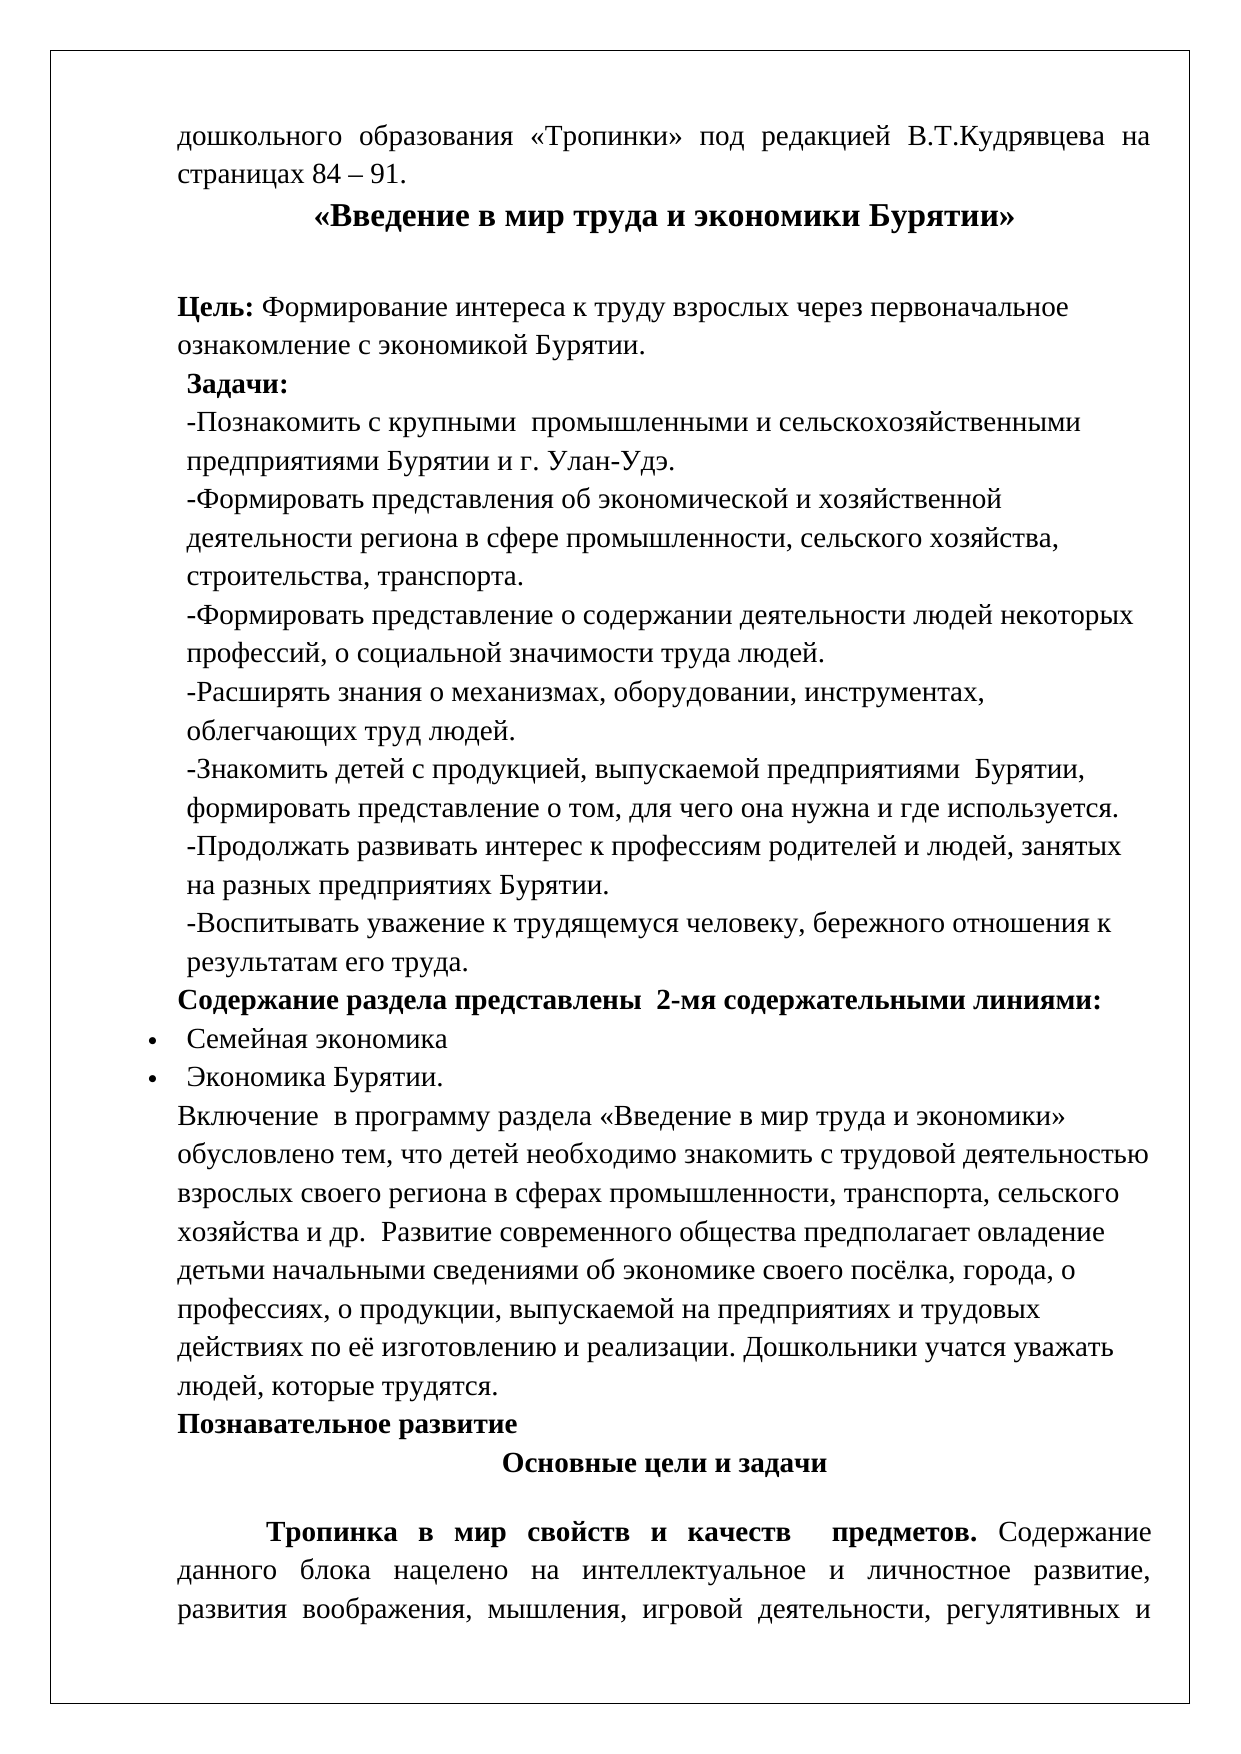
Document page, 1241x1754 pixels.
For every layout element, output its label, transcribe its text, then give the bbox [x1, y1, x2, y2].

text -Расширять знания о механизмах, оборудовании, инструментах, облегчающих труд людей. [186, 674, 1152, 746]
text -Продолжать развивать интерес к профессиям родителей и людей, занятых на разных предприятиях Бурятии. [186, 828, 1152, 900]
text -Формировать представления об экономической и хозяйственной деятельности региона в сфере промышленности, сельского хозяйства, строительства, транспорта. [186, 481, 1152, 592]
text Задачи: [186, 366, 1152, 399]
text -Формировать представление о содержании деятельности людей некоторых профессий, о социальной значимости труда людей. [186, 597, 1152, 669]
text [177, 1514, 1152, 1624]
text -Познакомить с крупными промышленными и сельскохозяйственными предприятиями Бурятии и г. Улан-Удэ. [186, 404, 1152, 476]
text -Воспитывать уважение к трудящемуся человеку, бережного отношения к результатам его труда. [186, 905, 1152, 977]
list Семейная экономика [149, 1021, 1152, 1054]
list Экономика Бурятии. [149, 1059, 1152, 1093]
text Включение в программу раздела «Введение в мир труда и экономики» обусловлено тем, что детей необходимо знакомить с трудовой деятельностью взрослых своего региона в сферах промышленности, транспорта, сельского хозяйства и др. Развитие современного общества предполагает овладение детьми начальными сведениями об экономике своего посёлка, города, о профессиях, о продукции, выпускаемой на предприятиях и трудовых действиях по её изготовлению и реализации. Дошкольники учатся уважать людей, которые трудятся. [177, 1098, 1152, 1401]
text Содержание раздела представлены 2-мя содержательными линиями: [177, 982, 1152, 1016]
text Основные цели и задачи [177, 1445, 1152, 1478]
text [177, 118, 1152, 190]
text Цель: Формирование интереса к труду взрослых через первоначальное ознакомление с экономикой Бурятии. [177, 289, 1152, 361]
text Познавательное развитие [177, 1406, 1152, 1440]
text -Знакомить детей с продукцией, выпускаемой предприятиями Бурятии, формировать представление о том, для чего она нужна и где используется. [186, 751, 1152, 823]
text «Введение в мир труда и экономики Бурятии» [177, 195, 1152, 233]
